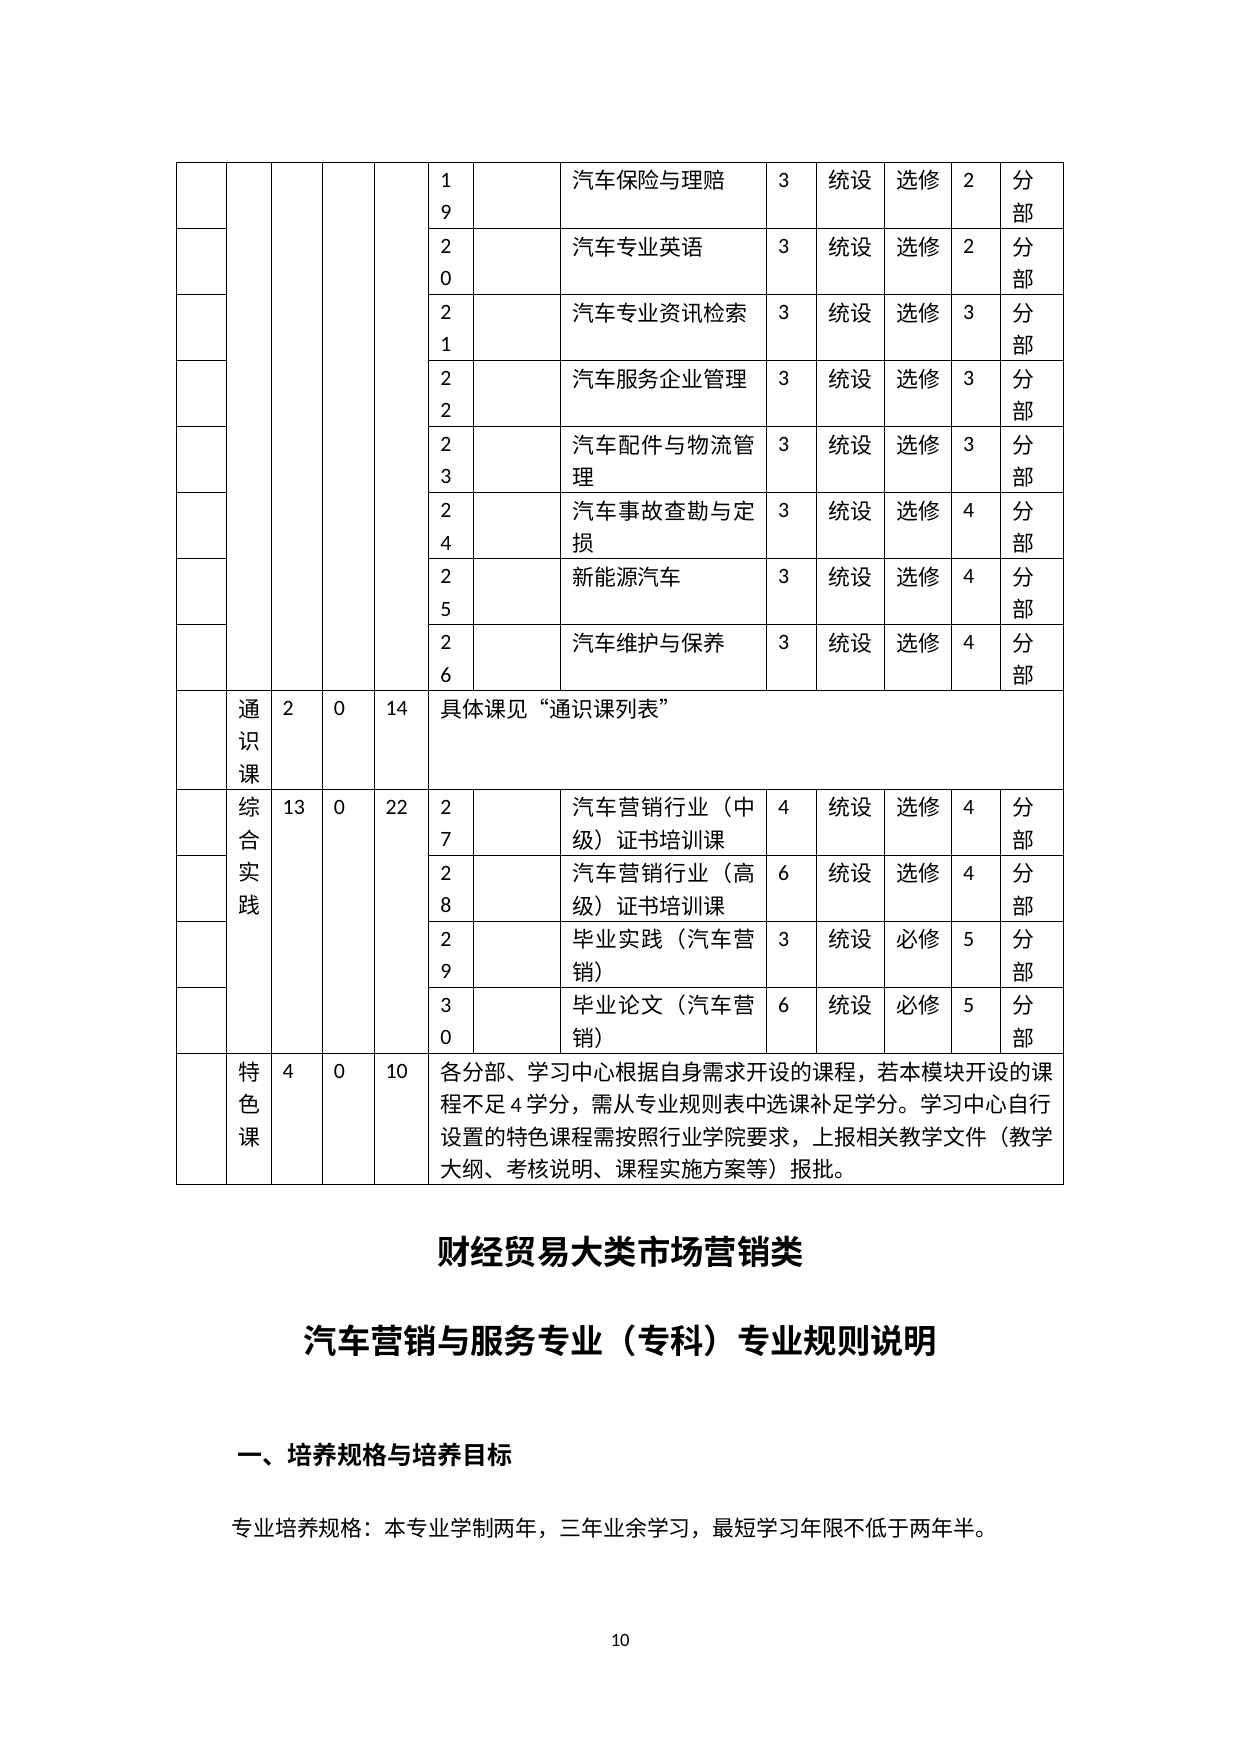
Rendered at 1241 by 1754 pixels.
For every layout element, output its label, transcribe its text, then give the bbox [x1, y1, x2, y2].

table_cell 分部 [1001, 922, 1063, 987]
table_cell 必修 [885, 922, 951, 987]
table_cell 统设 [817, 163, 884, 228]
table_cell 26 [429, 625, 473, 690]
table_cell 分部 [1001, 493, 1063, 558]
table_cell 4 [952, 493, 1000, 558]
table_cell 3 [767, 922, 816, 987]
table_cell 22 [429, 361, 473, 426]
table_cell 分部 [1001, 163, 1063, 228]
table_cell 10 [375, 1054, 428, 1184]
table_cell [177, 229, 226, 294]
table_cell [177, 922, 226, 987]
table_cell [474, 559, 560, 624]
table_cell 3 [767, 427, 816, 492]
table_cell 4 [952, 559, 1000, 624]
table_cell 选修 [885, 163, 951, 228]
table_cell 分部 [1001, 229, 1063, 294]
table_cell 28 [429, 856, 473, 921]
table_cell 必修 [885, 988, 951, 1053]
table_cell 分部 [1001, 856, 1063, 921]
table_cell 选修 [885, 559, 951, 624]
table_cell 2 [952, 163, 1000, 228]
table_cell 统设 [817, 361, 884, 426]
text 财经贸易大类市场营销类 [187, 1218, 1053, 1283]
table_cell 6 [767, 856, 816, 921]
table_cell 汽车营销行业（中级）证书培训课 [561, 790, 766, 855]
table_cell [474, 922, 560, 987]
table_cell 0 [323, 790, 374, 1053]
table_cell 选修 [885, 625, 951, 690]
table_cell 汽车维护与保养 [561, 625, 766, 690]
table_cell 0 [323, 691, 374, 789]
table_cell 统设 [817, 988, 884, 1053]
table_cell 汽车专业英语 [561, 229, 766, 294]
table_cell [177, 625, 226, 690]
table_cell [177, 790, 226, 855]
table_cell 2 [952, 229, 1000, 294]
table_cell 汽车营销行业（高级）证书培训课 [561, 856, 766, 921]
table_cell [474, 790, 560, 855]
table_cell [177, 361, 226, 426]
table_cell 各分部、学习中心根据自身需求开设的课程，若本模块开设的课程不足4学分，需从专业规则表中选课补足学分。学习中心自行设置的特色课程需按照行业学院要求，上报相关教学文件（教学大纲、考核说明、课程实施方案等）报批。 [429, 1054, 1063, 1184]
table_cell 23 [429, 427, 473, 492]
table_cell 新能源汽车 [561, 559, 766, 624]
table_cell [177, 493, 226, 558]
table_cell [474, 625, 560, 690]
table_cell 选修 [885, 493, 951, 558]
table_cell 3 [767, 559, 816, 624]
table_cell 统设 [817, 493, 884, 558]
table_cell 14 [375, 691, 428, 789]
table_cell 汽车服务企业管理 [561, 361, 766, 426]
table_cell 选修 [885, 856, 951, 921]
table_cell 汽车配件与物流管理 [561, 427, 766, 492]
table_cell 4 [272, 1054, 322, 1184]
table_cell 3 [767, 229, 816, 294]
table_cell 分部 [1001, 790, 1063, 855]
table_cell 汽车专业资讯检索 [561, 295, 766, 360]
text 专业培养规格：本专业学制两年，三年业余学习，最短学习年限不低于两年半。 [187, 1510, 1053, 1543]
table_cell [474, 856, 560, 921]
table_cell [177, 427, 226, 492]
table_cell 汽车保险与理赔 [561, 163, 766, 228]
table_cell 25 [429, 559, 473, 624]
table_cell 毕业实践（汽车营销） [561, 922, 766, 987]
table_cell [177, 856, 226, 921]
text 汽车营销与服务专业（专科）专业规则说明 [187, 1307, 1053, 1372]
table_cell 综 合 实 践 [227, 790, 271, 1053]
table_cell 0 [323, 1054, 374, 1184]
table_cell 选修 [885, 361, 951, 426]
table_cell [177, 988, 226, 1053]
table_cell [474, 295, 560, 360]
table_cell 汽车事故查勘与定损 [561, 493, 766, 558]
table_cell 分部 [1001, 625, 1063, 690]
table_cell 6 [767, 988, 816, 1053]
table_cell 特 色 课 [227, 1054, 271, 1184]
table_cell 29 [429, 922, 473, 987]
table_cell 30 [429, 988, 473, 1053]
table_cell [474, 493, 560, 558]
table_cell 分部 [1001, 988, 1063, 1053]
table_cell [177, 691, 226, 789]
text 一、培养规格与培养目标 [187, 1421, 1053, 1486]
table_cell 5 [952, 988, 1000, 1053]
table_cell 19 [429, 163, 473, 228]
table_cell 统设 [817, 922, 884, 987]
table_cell 分部 [1001, 361, 1063, 426]
table_cell [177, 295, 226, 360]
table_cell 统设 [817, 625, 884, 690]
table_cell 27 [429, 790, 473, 855]
table_cell 通 识 课 [227, 691, 271, 789]
table_cell 24 [429, 493, 473, 558]
table_cell 13 [272, 790, 322, 1053]
table_cell 3 [767, 361, 816, 426]
table_cell 21 [429, 295, 473, 360]
table_cell 3 [767, 163, 816, 228]
table_cell 统设 [817, 229, 884, 294]
table_cell [177, 559, 226, 624]
table_cell [474, 361, 560, 426]
table_cell 统设 [817, 559, 884, 624]
table_cell 统设 [817, 427, 884, 492]
table_cell 4 [952, 625, 1000, 690]
table_cell 20 [429, 229, 473, 294]
table_cell 分部 [1001, 295, 1063, 360]
table_cell 4 [952, 856, 1000, 921]
table_cell 统设 [817, 856, 884, 921]
table_cell 22 [375, 790, 428, 1053]
table_cell 2 [272, 691, 322, 789]
table_cell 3 [767, 625, 816, 690]
table_cell 4 [952, 790, 1000, 855]
table_cell [474, 988, 560, 1053]
table_cell 分部 [1001, 427, 1063, 492]
table_cell 3 [767, 295, 816, 360]
table_cell [177, 1054, 226, 1184]
table_cell [474, 427, 560, 492]
table_cell [177, 163, 226, 228]
table_cell [474, 229, 560, 294]
table_cell 选修 [885, 295, 951, 360]
table_cell 3 [952, 361, 1000, 426]
table_cell 3 [952, 427, 1000, 492]
table_cell 5 [952, 922, 1000, 987]
table_cell 选修 [885, 427, 951, 492]
table_cell 3 [952, 295, 1000, 360]
table_cell 毕业论文（汽车营销） [561, 988, 766, 1053]
table_cell 统设 [817, 295, 884, 360]
table_cell [474, 163, 560, 228]
table_cell 选修 [885, 229, 951, 294]
table_cell 分部 [1001, 559, 1063, 624]
table_cell 统设 [817, 790, 884, 855]
table_cell 4 [767, 790, 816, 855]
table_cell 3 [767, 493, 816, 558]
table_cell 选修 [885, 790, 951, 855]
table_cell 具体课见“通识课列表” [429, 691, 1063, 789]
